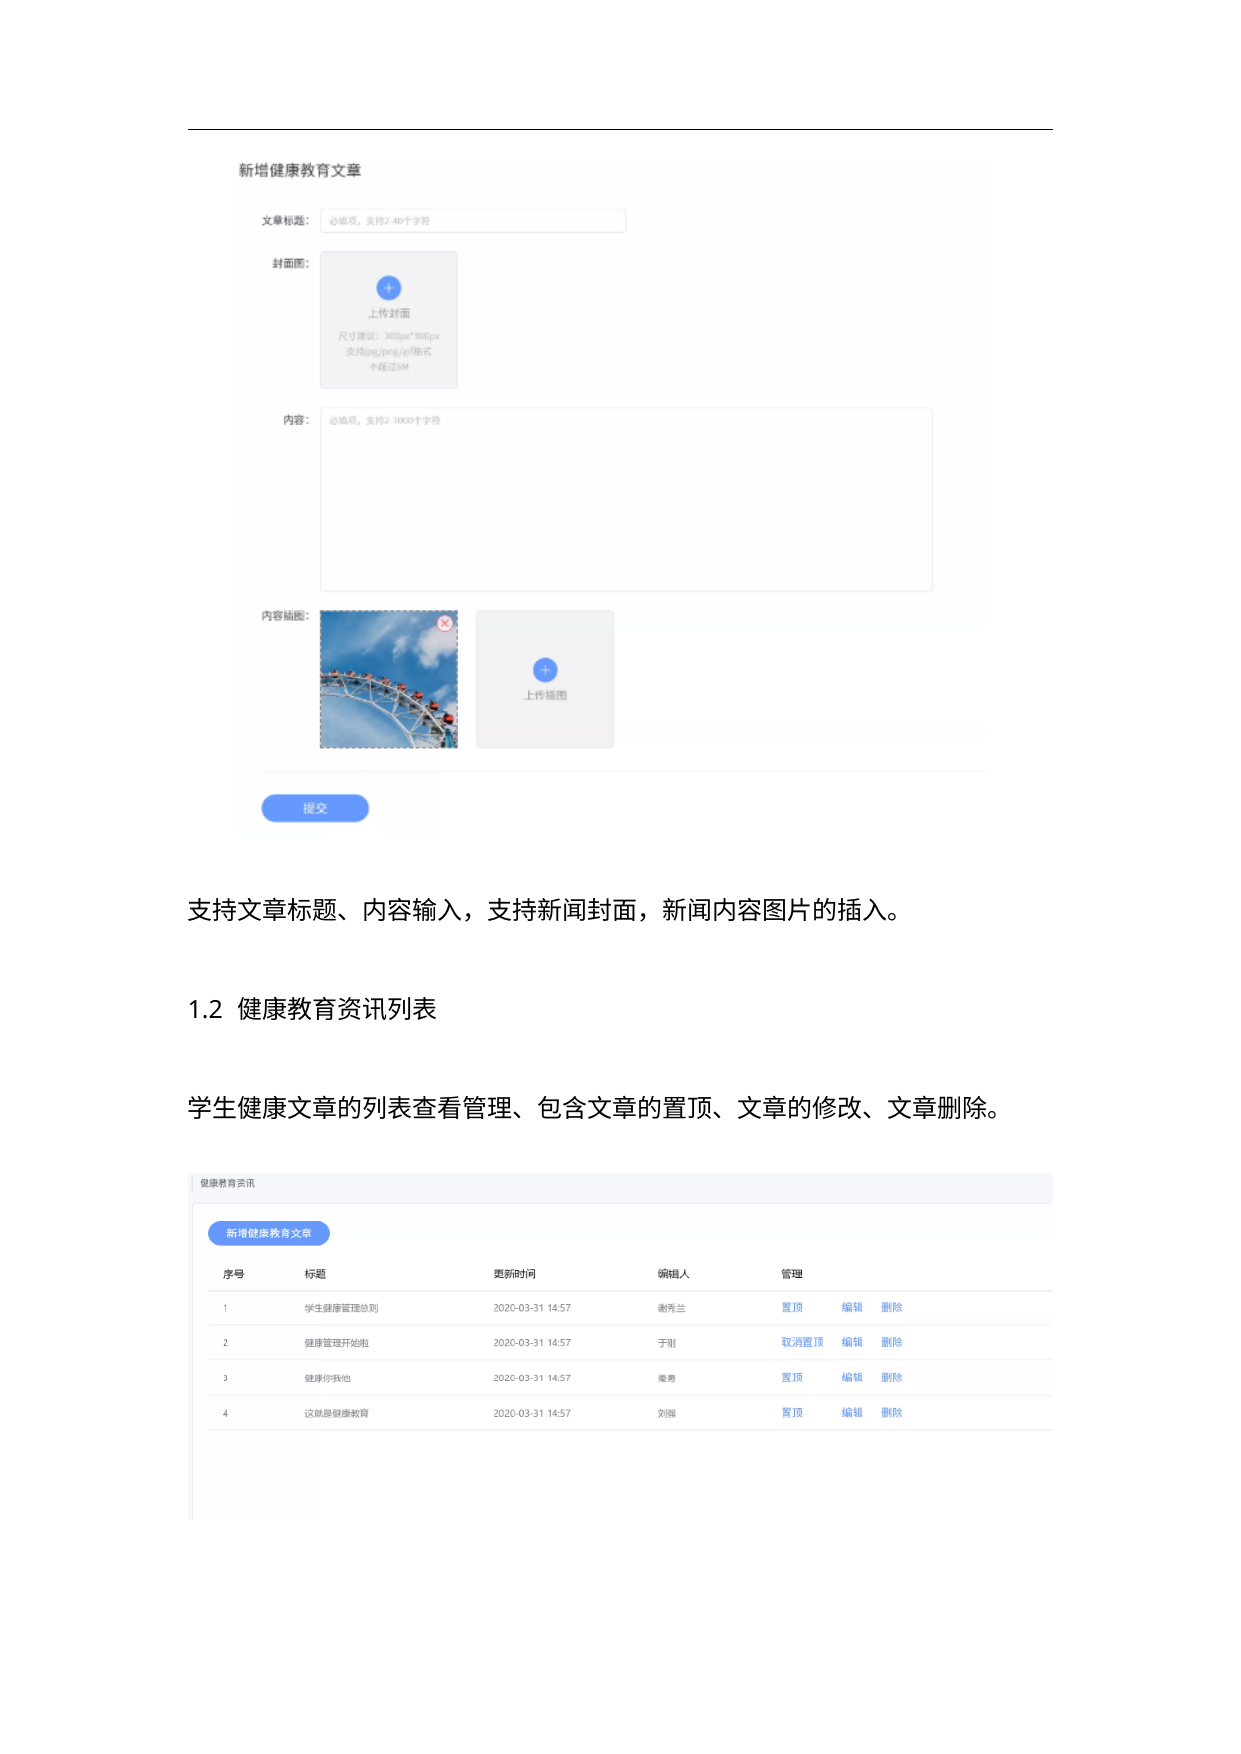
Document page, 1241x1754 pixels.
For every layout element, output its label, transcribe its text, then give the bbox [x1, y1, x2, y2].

picture [187, 1173, 1053, 1520]
picture [237, 160, 987, 838]
text 支持文章标题、内容输入，支持新闻封面，新闻内容图片的插入。 [187, 876, 1053, 941]
list 健康教育资讯列表 [187, 975, 1053, 1040]
text 学生健康文章的列表查看管理、包含文章的置顶、文章的修改、文章删除。 [187, 1074, 1053, 1139]
